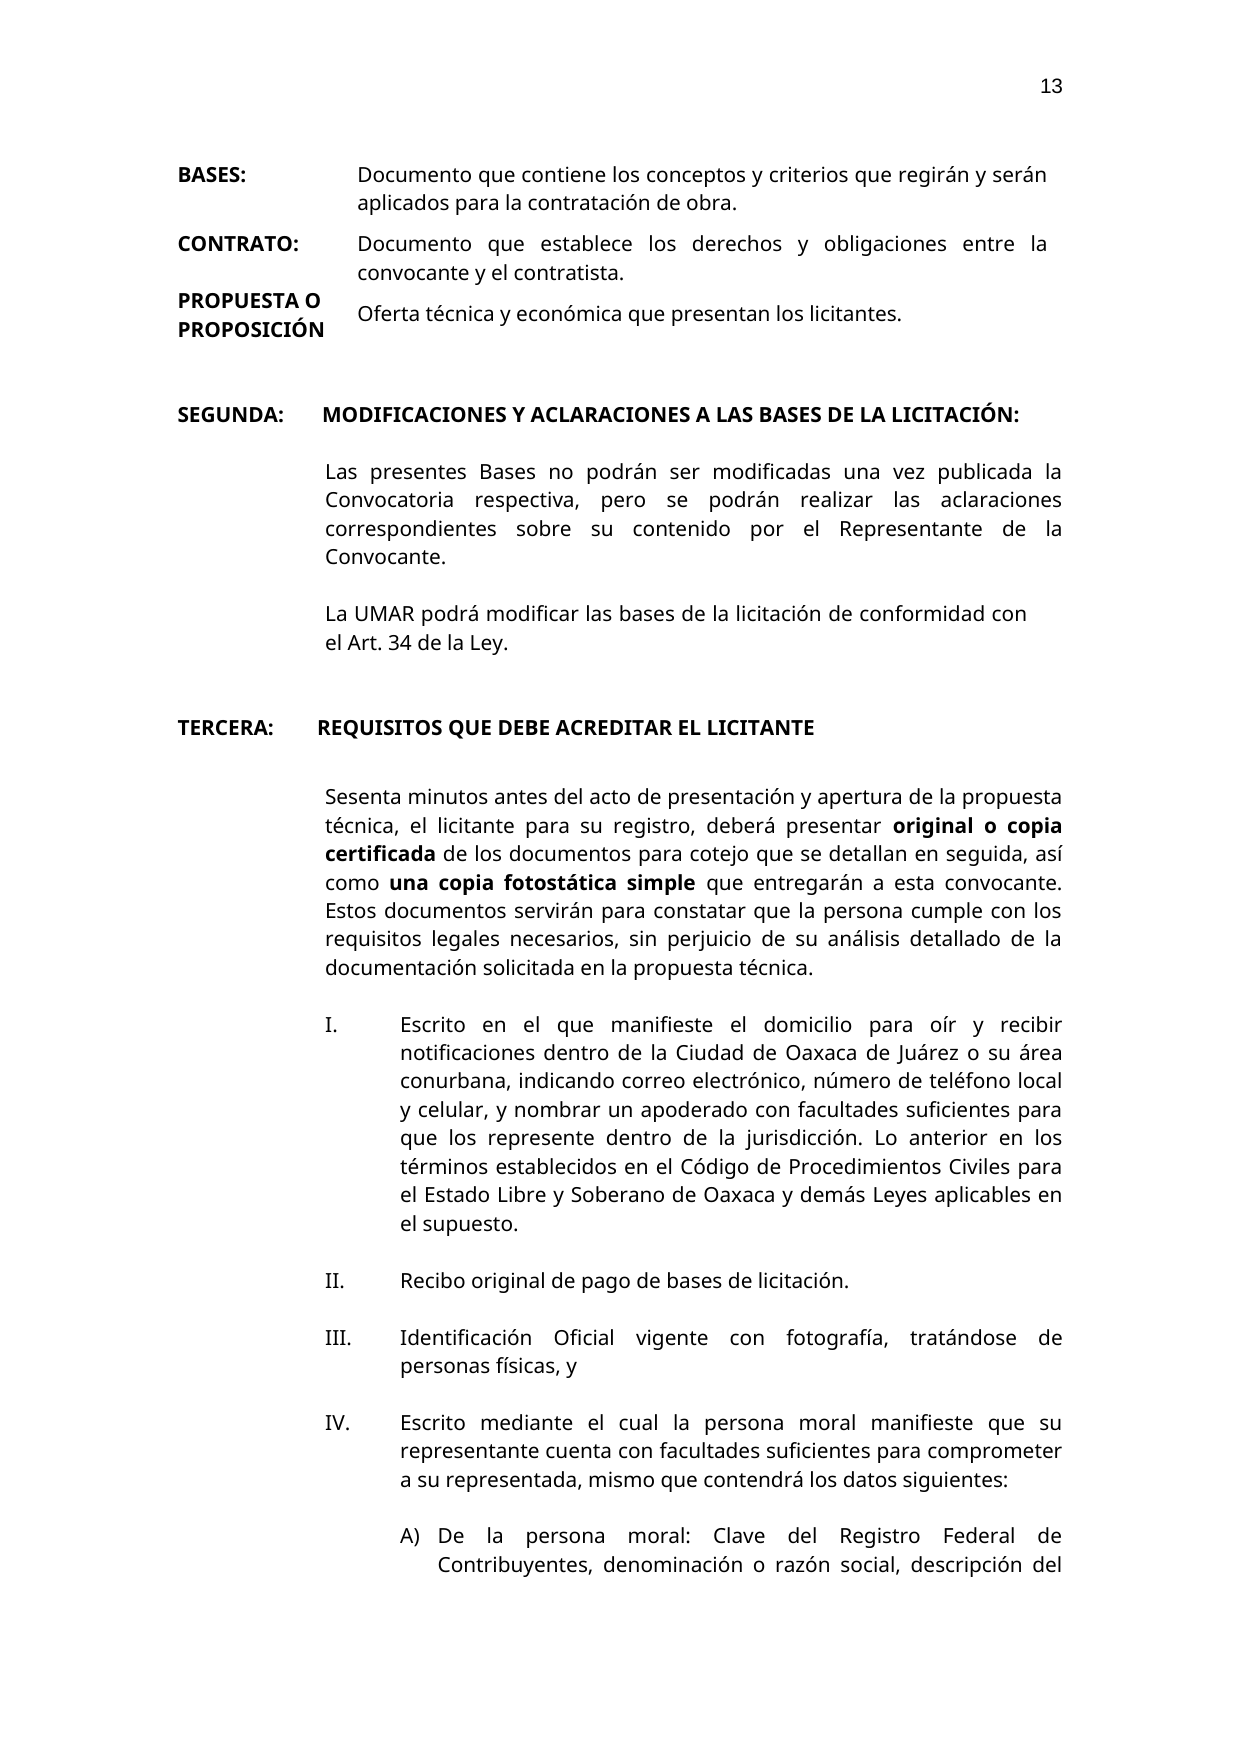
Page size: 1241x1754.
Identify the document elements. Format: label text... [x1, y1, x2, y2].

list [400, 1522, 1063, 1578]
list Recibo original de pago de bases de licitación. [325, 1266, 1063, 1294]
text SEGUNDA: MODIFICACIONES Y ACLARACIONES A LAS BASES DE LA LICITACIÓN: [177, 400, 1028, 428]
table_cell Documento que establece los derechos y obligaciones entre la convocante y el contratista. [350, 217, 1056, 286]
text TERCERA: REQUISITOS QUE DEBE ACREDITAR EL LICITANTE [177, 713, 1028, 741]
table_cell PROPUESTA O PROPOSICIÓN [170, 286, 350, 343]
text La UMAR podrá modificar las bases de la licitación de conformidad con el Art. 34 de la Ley. [325, 599, 1028, 656]
table_cell Documento que contiene los conceptos y criterios que regirán y serán aplicados para la contratación de obra. [350, 148, 1056, 217]
list Escrito mediante el cual la persona moral manifieste que su representante cuenta con facultades suficientes para comprometer a su representada, mismo que contendrá los datos siguientes: [325, 1408, 1063, 1493]
table_cell BASES: [170, 148, 350, 217]
table_cell CONTRATO: [170, 217, 350, 286]
text Sesenta minutos antes del acto de presentación y apertura de la propuesta técnica, el licitante para su registro, deberá presentar original o copia certificada de los documentos para cotejo que se detallan en seguida, así como una copia fotostática simple que entregarán a esta convocante. Estos documentos servirán para constatar que la persona cumple con los requisitos legales necesarios, sin perjuicio de su análisis detallado de la documentación solicitada en la propuesta técnica. [325, 782, 1063, 981]
text Las presentes Bases no podrán ser modificadas una vez publicada la Convocatoria respectiva, pero se podrán realizar las aclaraciones correspondientes sobre su contenido por el Representante de la Convocante. [325, 457, 1063, 571]
list Identificación Oficial vigente con fotografía, tratándose de personas físicas, y [325, 1323, 1063, 1379]
list Escrito en el que manifieste el domicilio para oír y recibir notificaciones dentro de la Ciudad de Oaxaca de Juárez o su área conurbana, indicando correo electrónico, número de teléfono local y celular, y nombrar un apoderado con facultades suficientes para que los represente dentro de la jurisdicción. Lo anterior en los términos establecidos en el Código de Procedimientos Civiles para el Estado Libre y Soberano de Oaxaca y demás Leyes aplicables en el supuesto. [325, 1010, 1063, 1237]
table_cell Oferta técnica y económica que presentan los licitantes. [350, 286, 1056, 343]
